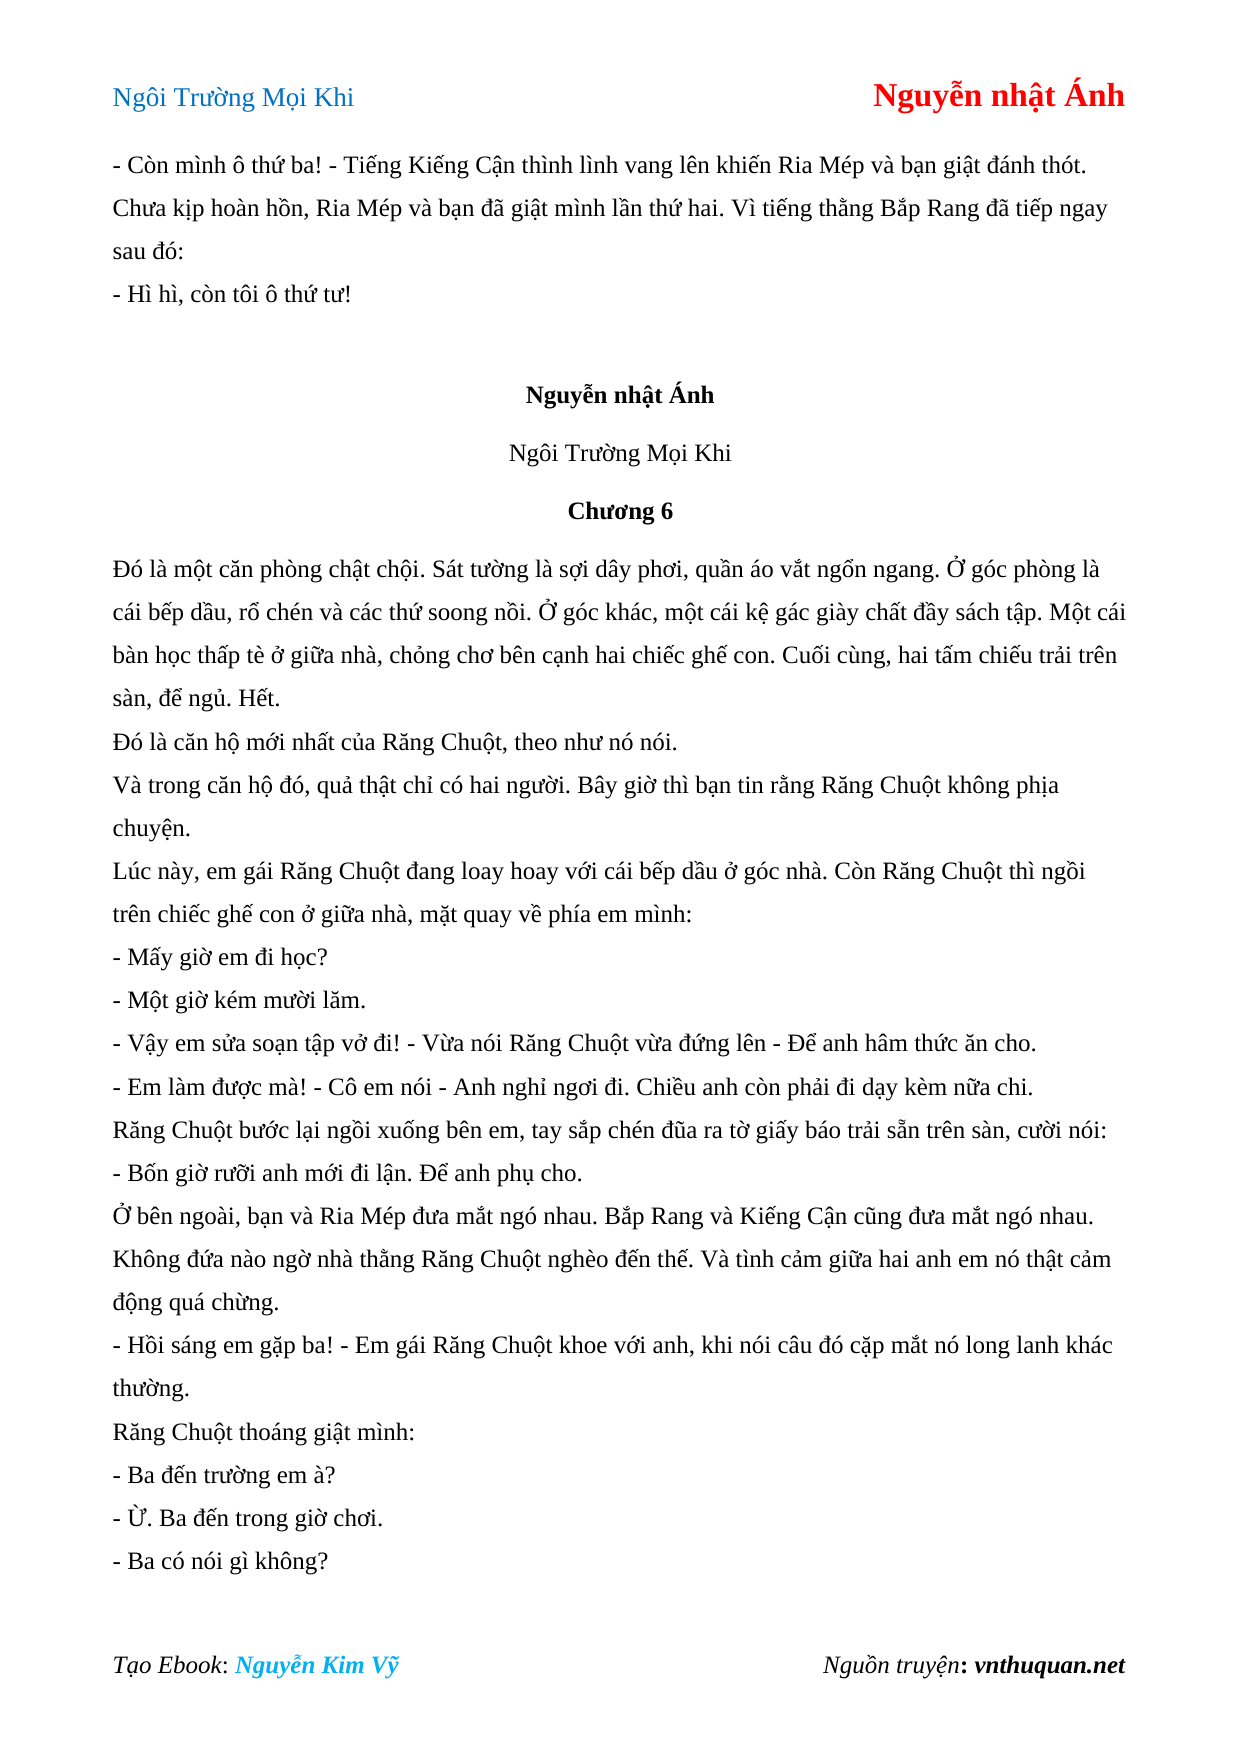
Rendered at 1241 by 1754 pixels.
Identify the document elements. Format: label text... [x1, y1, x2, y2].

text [112, 554, 1128, 1575]
text Nguyễn nhật Ánh [112, 380, 1128, 409]
text Ngôi Trường Mọi Khi [112, 438, 1128, 467]
text Chương 6 [112, 496, 1128, 525]
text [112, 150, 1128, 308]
